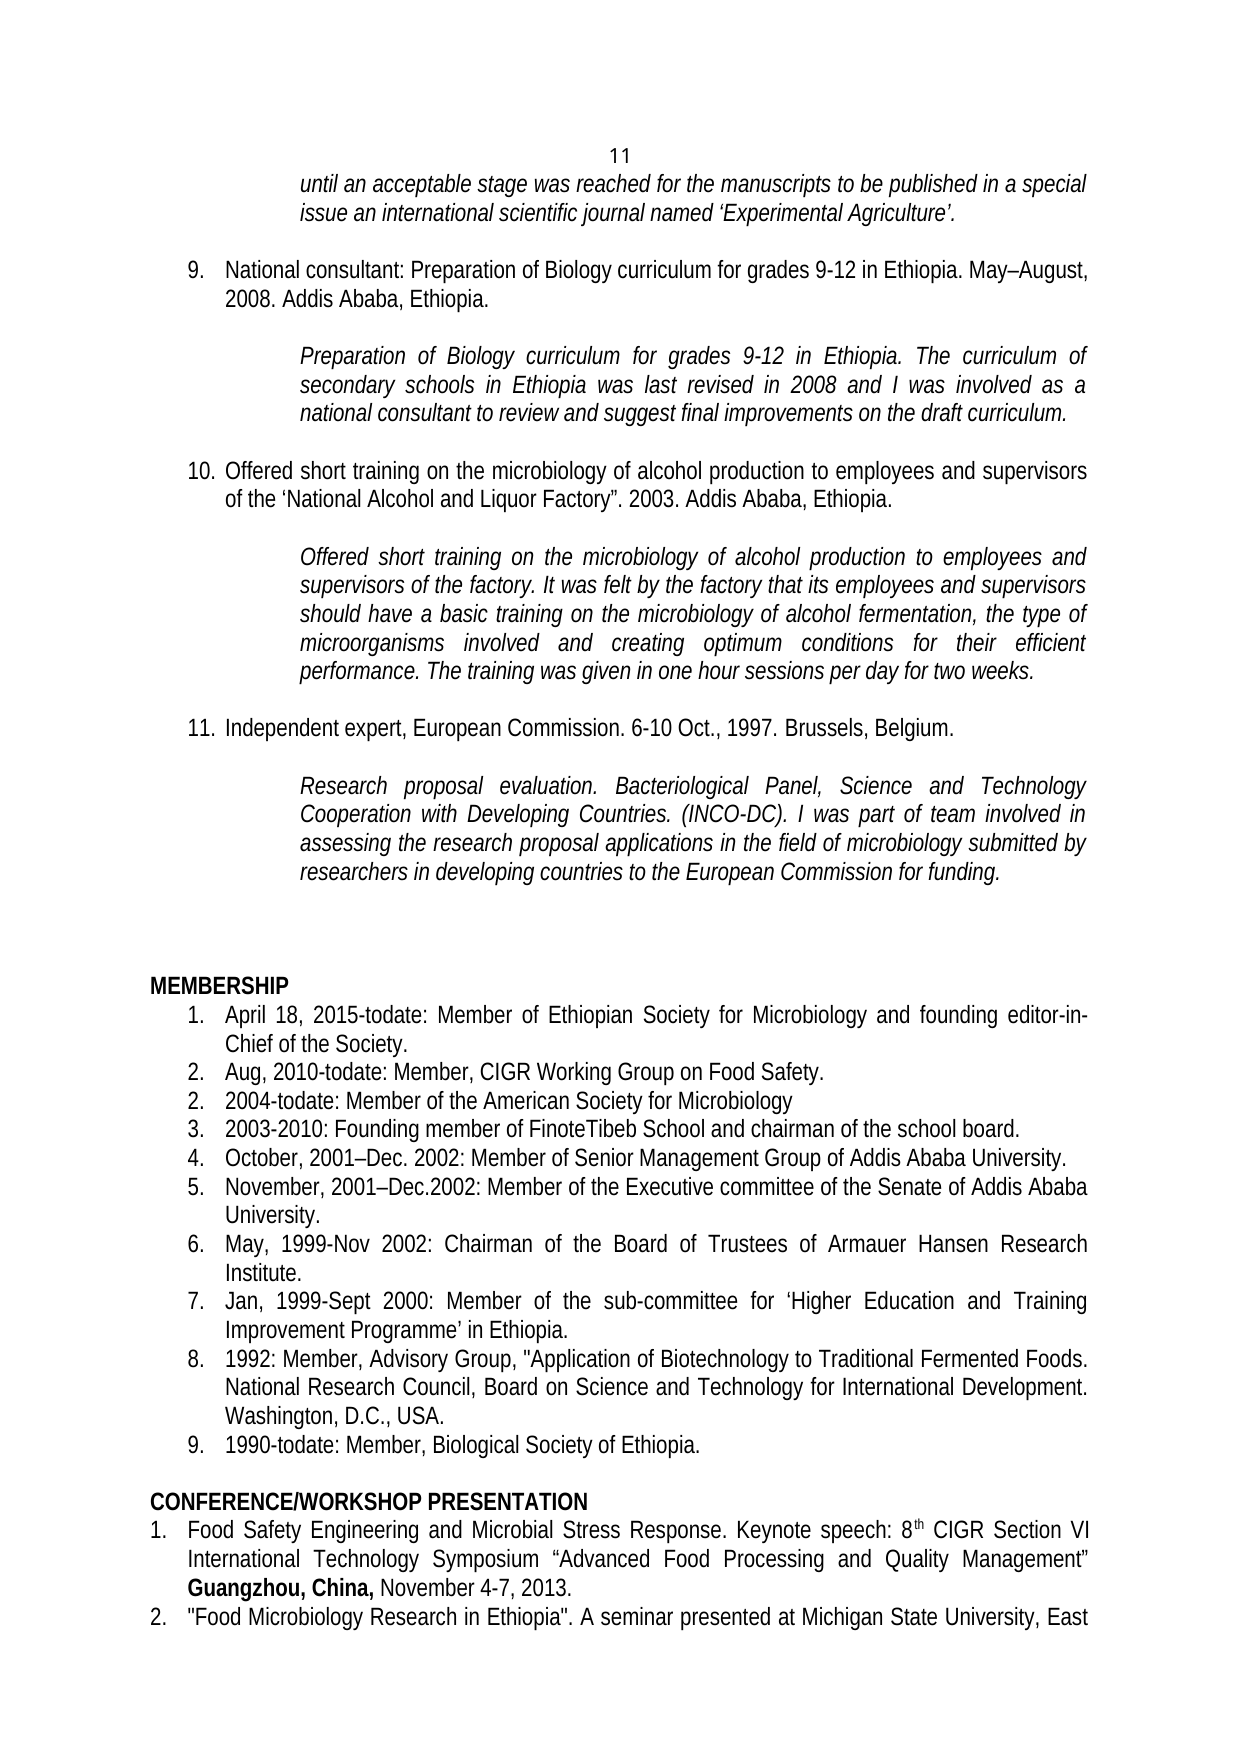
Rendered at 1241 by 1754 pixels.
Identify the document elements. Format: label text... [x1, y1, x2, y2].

list Food Safety Engineering and Microbial Stress Response. Keynote speech: 8th CIGR Section VI International Technology Symposium “Advanced Food Processing and Quality Management” Guangzhou, China, November 4-7, 2013. [150, 1516, 1090, 1601]
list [150, 1601, 1090, 1630]
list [300, 166, 1090, 226]
list April 18, 2015-todate: Member of Ethiopian Society for Microbiology and founding editor-in-Chief of the Society. [187, 1000, 1090, 1057]
text MEMBERSHIP [150, 971, 1090, 1000]
list 2003-2010: Founding member of FinoteTibeb School and chairman of the school board. [187, 1114, 1090, 1143]
list National consultant: Preparation of Biology curriculum for grades 9-12 in Ethiopia. May–August, 2008. Addis Ababa, Ethiopia. [187, 255, 1090, 312]
list Preparation of Biology curriculum for grades 9-12 in Ethiopia. The curriculum of secondary schools in Ethiopia was last revised in 2008 and I was involved as a national consultant to review and suggest final improvements on the draft curriculum. [300, 341, 1090, 427]
list Aug, 2010-todate: Member, CIGR Working Group on Food Safety. [187, 1057, 1090, 1086]
list Offered short training on the microbiology of alcohol production to employees and supervisors of the factory. It was felt by the factory that its employees and supervisors should have a basic training on the microbiology of alcohol fermentation, the type of microorganisms involved and creating optimum conditions for their efficient performance. The training was given in one hour sessions per day for two weeks. [300, 542, 1090, 685]
list 2004-todate: Member of the American Society for Microbiology [187, 1086, 1090, 1114]
text CONFERENCE/WORKSHOP PRESENTATION [150, 1487, 1090, 1516]
list November, 2001–Dec.2002: Member of the Executive committee of the Senate of Addis Ababa University. [187, 1172, 1090, 1229]
list Independent expert, European Commission. 6-10 Oct., 1997. Brussels, Belgium. [187, 713, 1090, 742]
list Research proposal evaluation. Bacteriological Panel, Science and Technology Cooperation with Developing Countries. (INCO-DC). I was part of team involved in assessing the research proposal applications in the field of microbiology submitted by researchers in developing countries to the European Commission for funding. [300, 771, 1090, 885]
list May, 1999-Nov 2002: Chairman of the Board of Trustees of Armauer Hansen Research Institute. [187, 1229, 1090, 1286]
list October, 2001–Dec. 2002: Member of Senior Management Group of Addis Ababa University. [187, 1143, 1090, 1172]
list 1992: Member, Advisory Group, "Application of Biotechnology to Traditional Fermented Foods. National Research Council, Board on Science and Technology for International Development. Washington, D.C., USA. [187, 1344, 1090, 1429]
list Jan, 1999-Sept 2000: Member of the sub-committee for ‘Higher Education and Training Improvement Programme’ in Ethiopia. [187, 1286, 1090, 1344]
list 1990-todate: Member, Biological Society of Ethiopia. [187, 1429, 1090, 1458]
list Offered short training on the microbiology of alcohol production to employees and supervisors of the ‘National Alcohol and Liquor Factory”. 2003. Addis Ababa, Ethiopia. [187, 456, 1090, 513]
